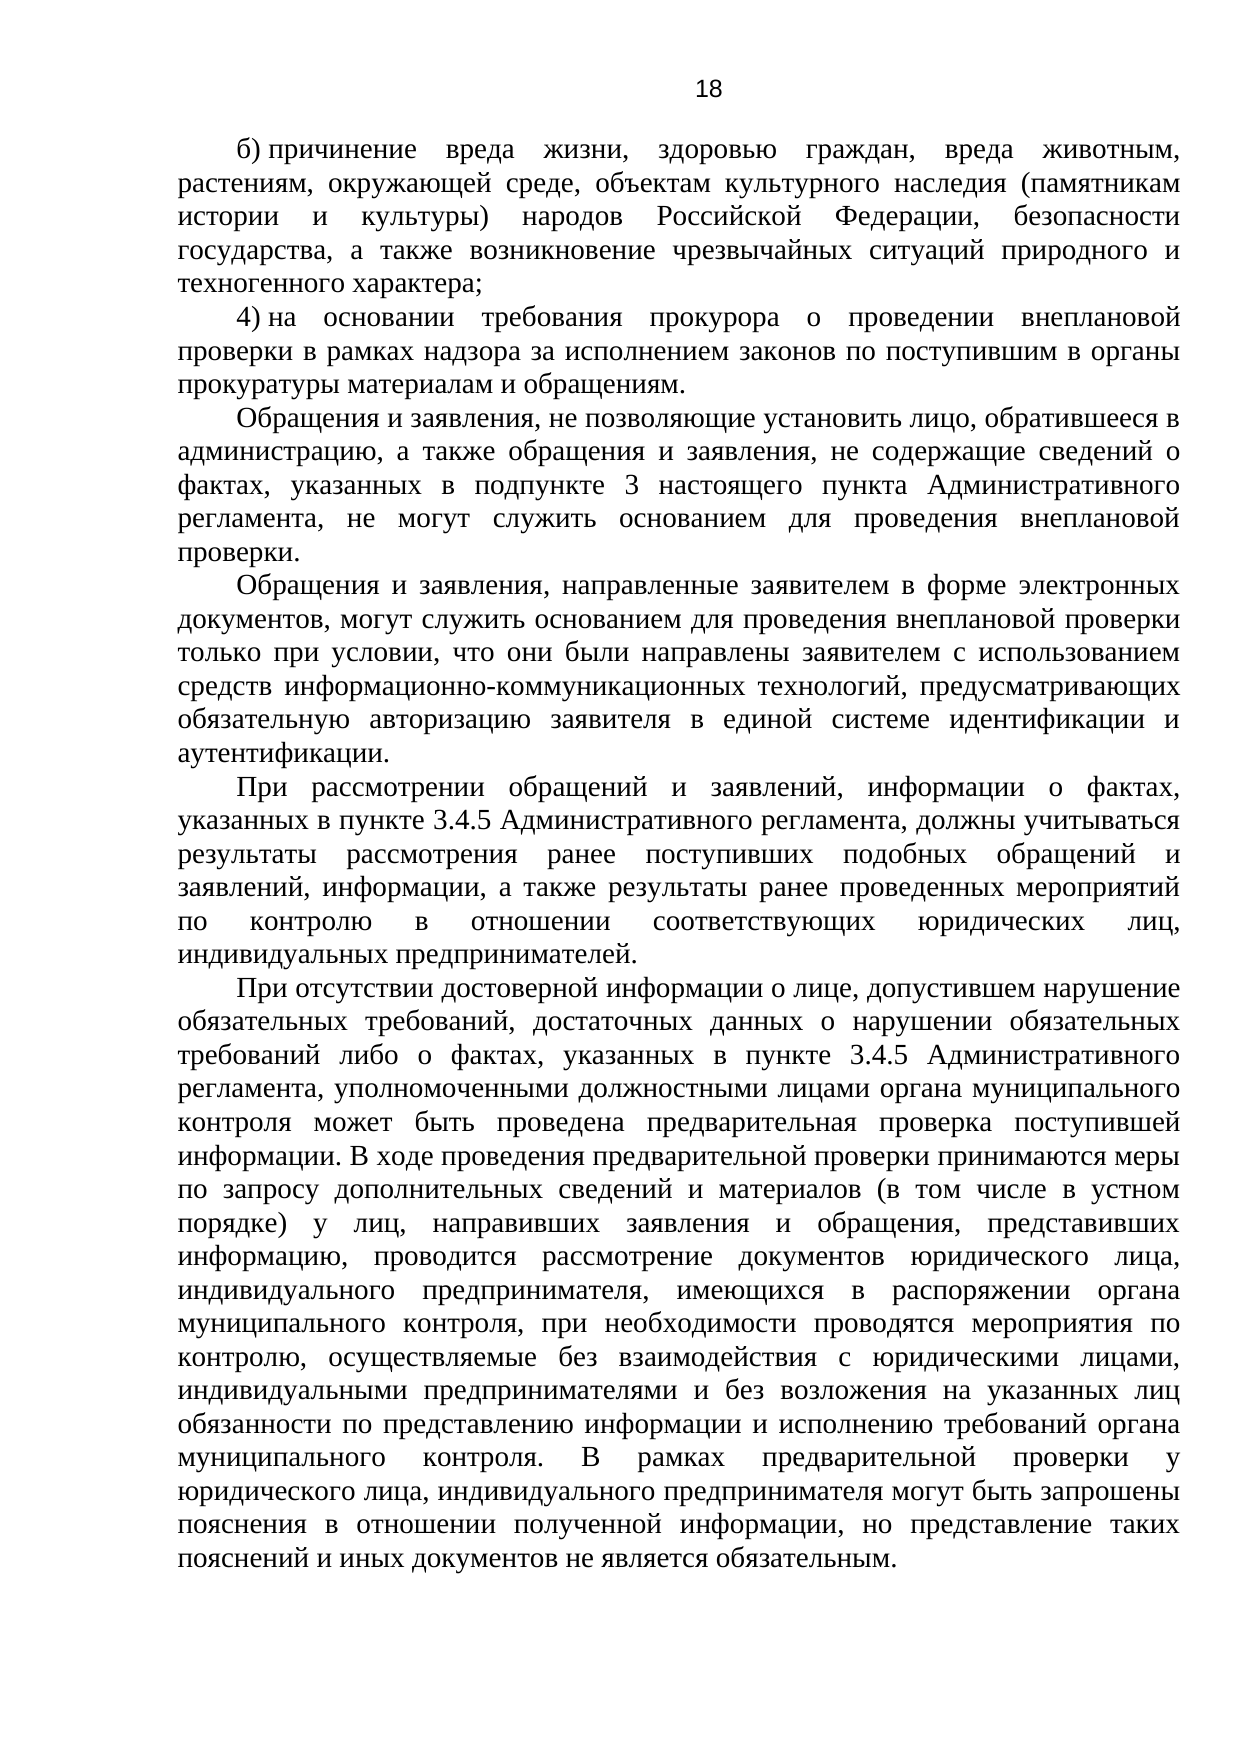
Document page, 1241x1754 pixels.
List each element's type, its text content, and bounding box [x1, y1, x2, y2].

text 4) на основании требования прокурора о проведении внеплановой проверки в рамках надзора за исполнением законов по поступившим в органы прокуратуры материалам и обращениям. [177, 299, 1181, 400]
text При рассмотрении обращений и заявлений, информации о фактах, указанных в пункте 3.4.5 Административного регламента, должны учитываться результаты рассмотрения ранее поступивших подобных обращений и заявлений, информации, а также результаты ранее проведенных мероприятий по контролю в отношении соответствующих юридических лиц, индивидуальных предпринимателей. [177, 769, 1181, 970]
text б) причинение вреда жизни, здоровью граждан, вреда животным, растениям, окружающей среде, объектам культурного наследия (памятникам истории и культуры) народов Российской Федерации, безопасности государства, а также возникновение чрезвычайных ситуаций природного и техногенного характера; [177, 131, 1181, 299]
text При отсутствии достоверной информации о лице, допустившем нарушение обязательных требований, достаточных данных о нарушении обязательных требований либо о фактах, указанных в пункте 3.4.5 Административного регламента, уполномоченными должностными лицами органа муниципального контроля может быть проведена предварительная проверка поступившей информации. В ходе проведения предварительной проверки принимаются меры по запросу дополнительных сведений и материалов (в том числе в устном порядке) у лиц, направивших заявления и обращения, представивших информацию, проводится рассмотрение документов юридического лица, индивидуального предпринимателя, имеющихся в распоряжении органа муниципального контроля, при необходимости проводятся мероприятия по контролю, осуществляемые без взаимодействия с юридическими лицами, индивидуальными предпринимателями и без возложения на указанных лиц обязанности по представлению информации и исполнению требований органа муниципального контроля. В рамках предварительной проверки у юридического лица, индивидуального предпринимателя могут быть запрошены пояснения в отношении полученной информации, но представление таких пояснений и иных документов не является обязательным. [177, 970, 1181, 1574]
text Обращения и заявления, не позволяющие установить лицо, обратившееся в администрацию, а также обращения и заявления, не содержащие сведений о фактах, указанных в подпункте 3 настоящего пункта Административного регламента, не могут служить основанием для проведения внеплановой проверки. [177, 400, 1181, 567]
text Обращения и заявления, направленные заявителем в форме электронных документов, могут служить основанием для проведения внеплановой проверки только при условии, что они были направлены заявителем с использованием средств информационно-коммуникационных технологий, предусматривающих обязательную авторизацию заявителя в единой системе идентификации и аутентификации. [177, 567, 1181, 769]
